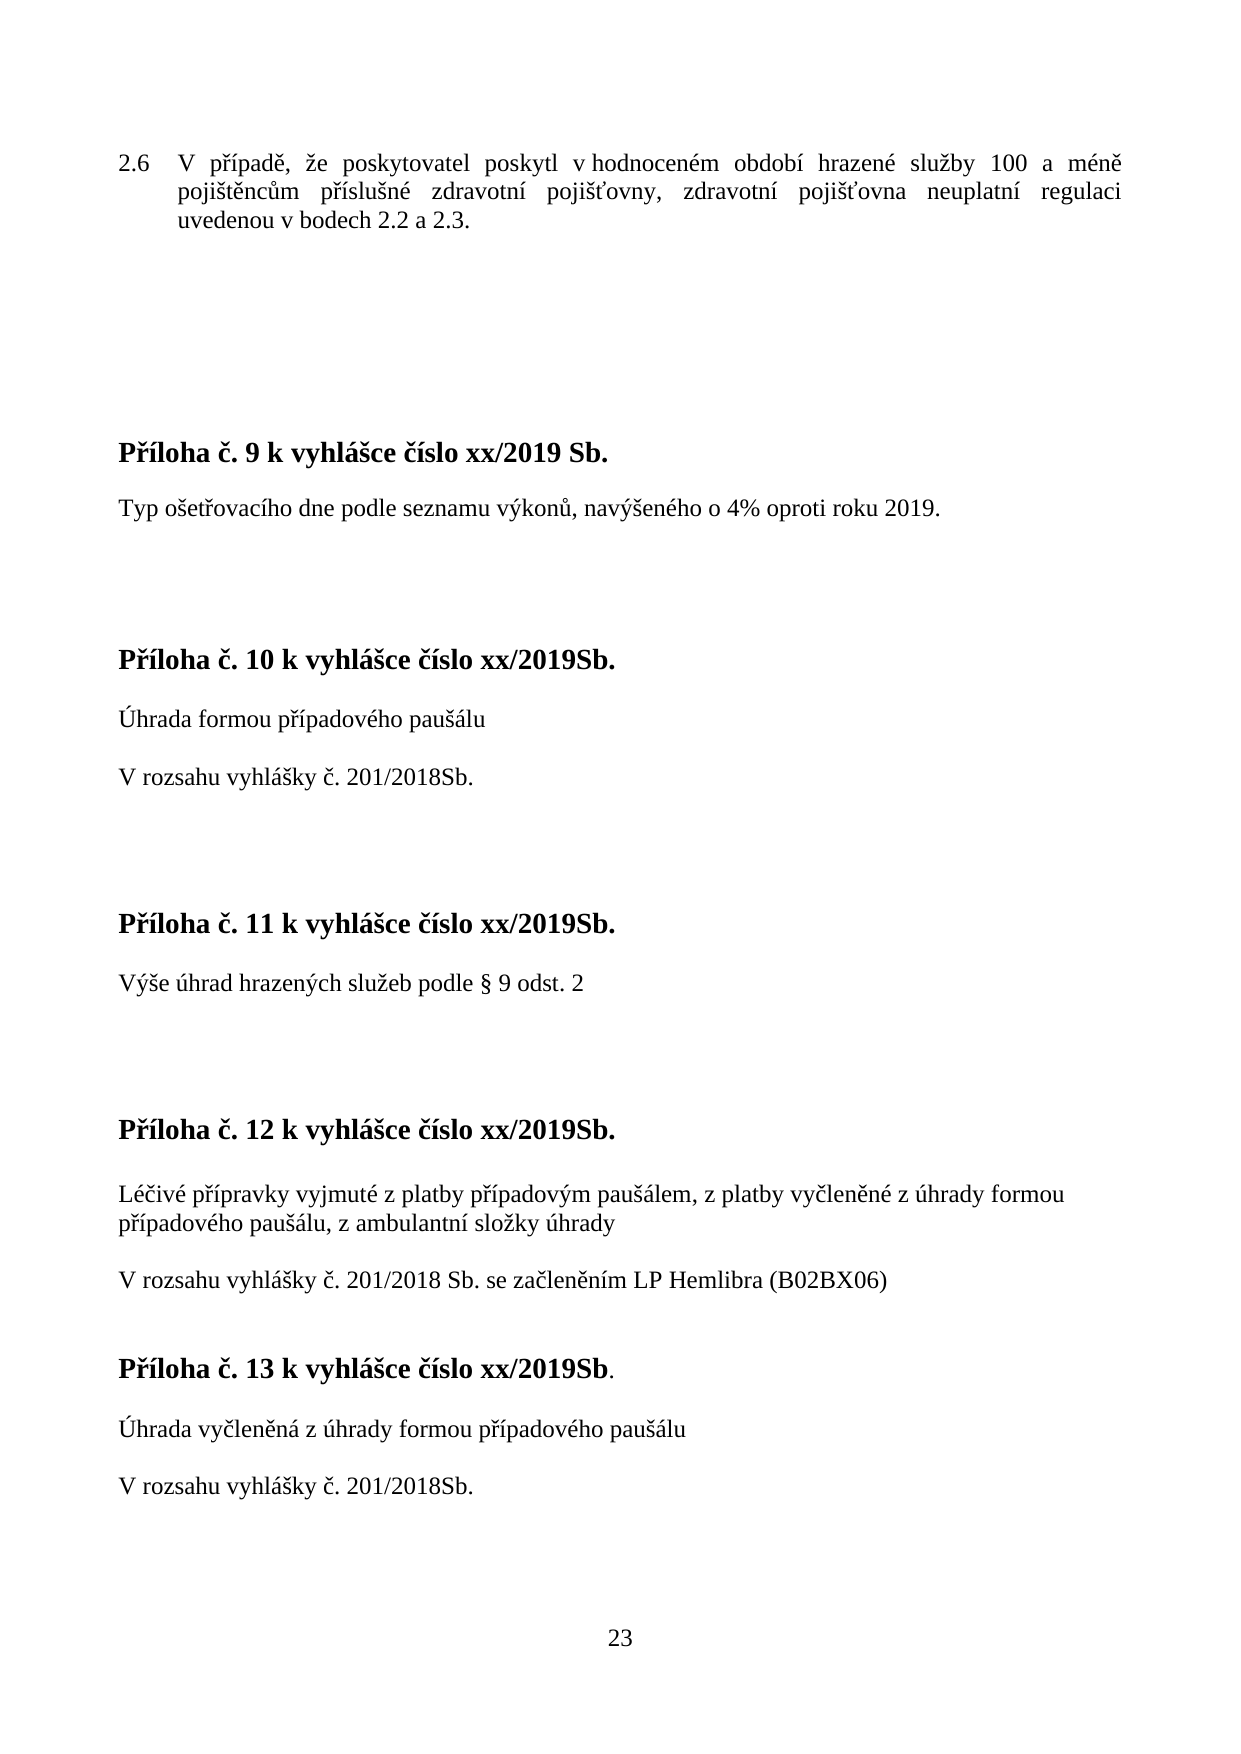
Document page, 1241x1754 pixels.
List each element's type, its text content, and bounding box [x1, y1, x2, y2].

text Příloha č. 10 k vyhlášce číslo xx/2019Sb. [118, 642, 1122, 676]
text Příloha č. 9 k vyhlášce číslo xx/2019 Sb. [118, 436, 1122, 469]
text Léčivé přípravky vyjmuté z platby případovým paušálem, z platby vyčleněné z úhrady formou případového paušálu, z ambulantní složky úhrady [118, 1179, 1122, 1236]
text V rozsahu vyhlášky č. 201/2018Sb. [118, 762, 1122, 791]
text V rozsahu vyhlášky č. 201/2018Sb. [118, 1471, 1122, 1500]
text Typ ošetřovacího dne podle seznamu výkonů, navýšeného o 4% oproti roku 2019. [118, 493, 1122, 522]
text Příloha č. 13 k vyhlášce číslo xx/2019Sb. [118, 1351, 1122, 1385]
text Příloha č. 12 k vyhlášce číslo xx/2019Sb. [118, 1112, 1122, 1145]
text Úhrada formou případového paušálu [118, 704, 1122, 733]
list V případě, že poskytovatel poskytl v hodnoceném období hrazené služby 100 a méně pojištěncům příslušné zdravotní pojišťovny, zdravotní pojišťovna neuplatní regulaci uvedenou v bodech 2.2 a 2.3. [118, 148, 1122, 234]
text Výše úhrad hrazených služeb podle § 9 odst. 2 [118, 968, 1122, 997]
text V rozsahu vyhlášky č. 201/2018 Sb. se začleněním LP Hemlibra (B02BX06) [118, 1265, 1122, 1294]
text Příloha č. 11 k vyhlášce číslo xx/2019Sb. [118, 906, 1122, 939]
text Úhrada vyčleněná z úhrady formou případového paušálu [118, 1414, 1122, 1442]
